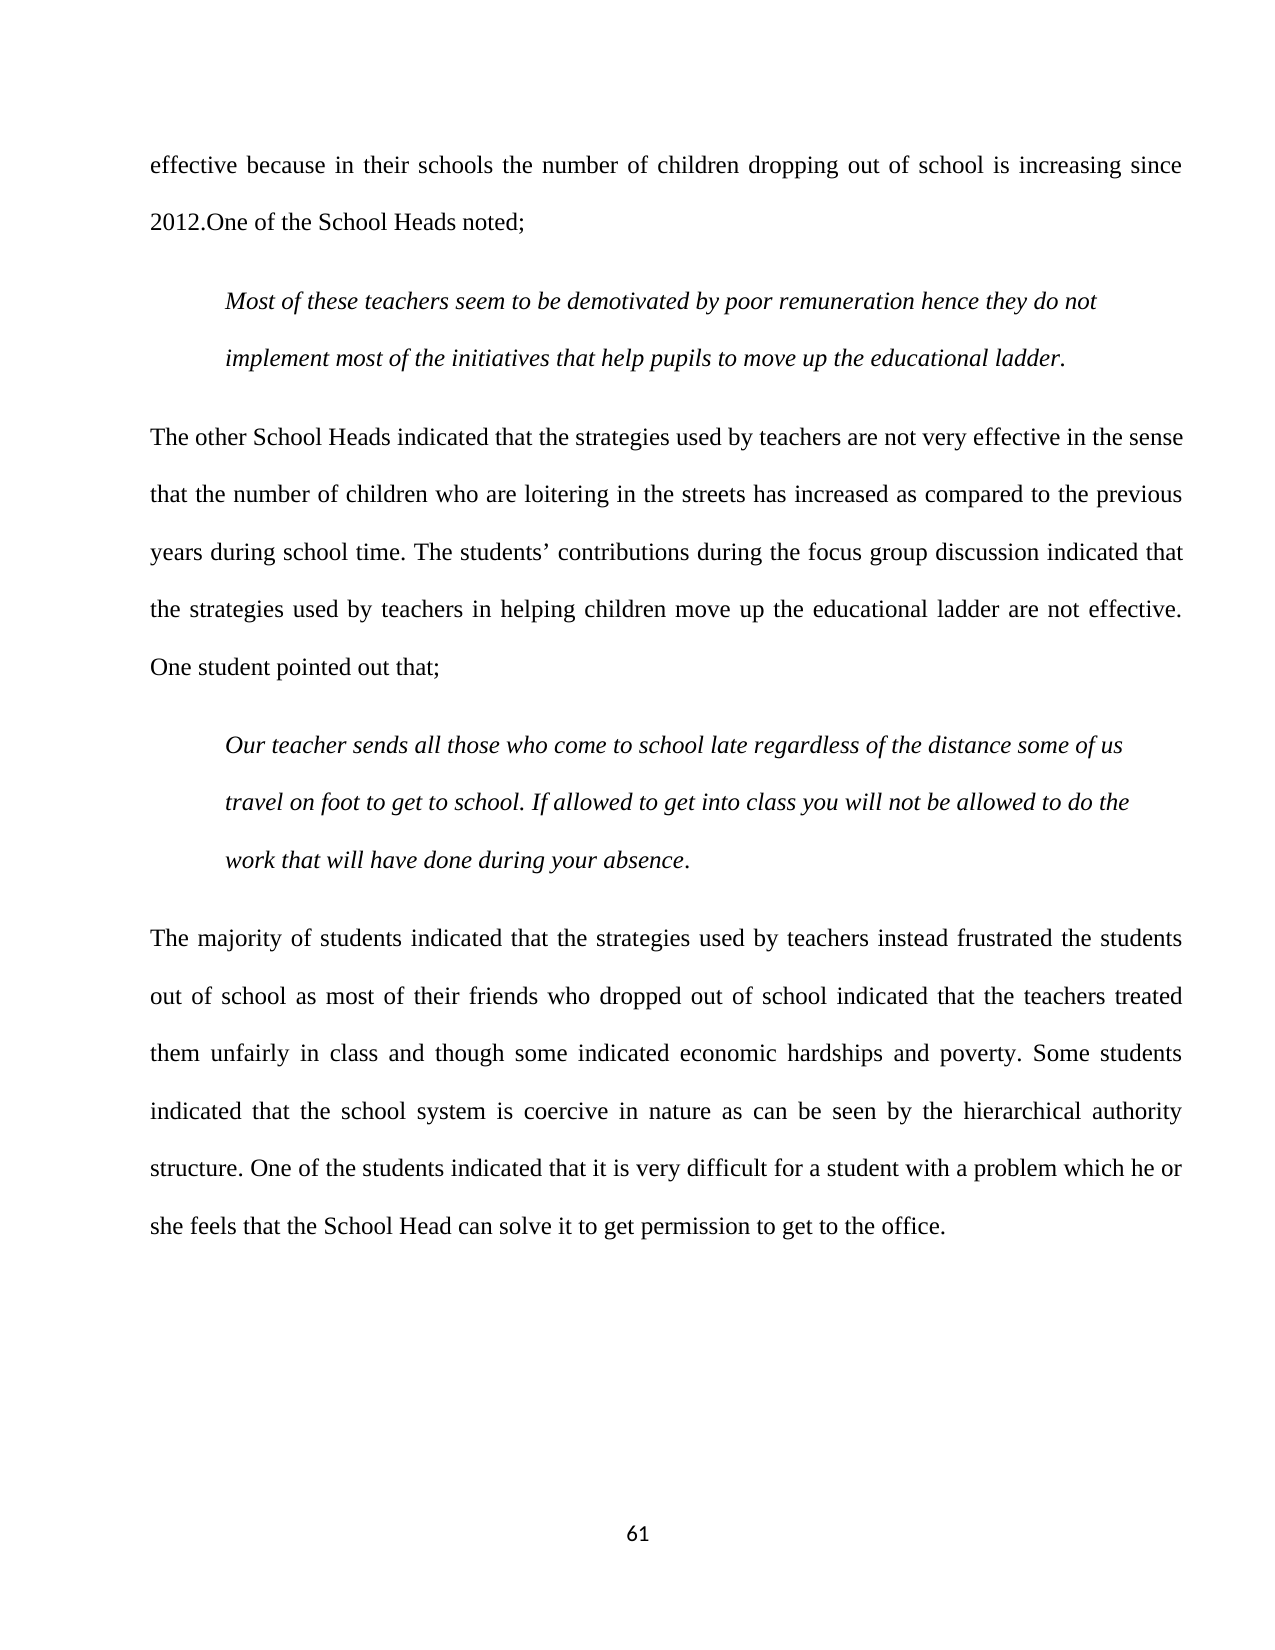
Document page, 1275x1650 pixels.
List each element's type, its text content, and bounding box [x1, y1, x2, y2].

text Most of these teachers seem to be demotivated by poor remuneration hence they do not implement most of the initiatives that help pupils to move up the educational ladder. [225, 286, 1184, 372]
text The other School Heads indicated that the strategies used by teachers are not very effective in the sense that the number of children who are loitering in the streets has increased as compared to the previous years during school time. The students’ contributions during the focus group discussion indicated that the strategies used by teachers in helping children move up the educational ladder are not effective. One student pointed out that; [150, 422, 1184, 680]
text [150, 150, 1184, 236]
text Our teacher sends all those who come to school late regardless of the distance some of us travel on foot to get to school. If allowed to get into class you will not be allowed to do the work that will have done during your absence. [225, 730, 1184, 874]
text The majority of students indicated that the strategies used by teachers instead frustrated the students out of school as most of their friends who dropped out of school indicated that the teachers treated them unfairly in class and though some indicated economic hardships and poverty. Some students indicated that the school system is coercive in nature as can be seen by the hierarchical authority structure. One of the students indicated that it is very difficult for a student with a problem which he or she feels that the School Head can solve it to get permission to get to the office. [150, 923, 1184, 1239]
